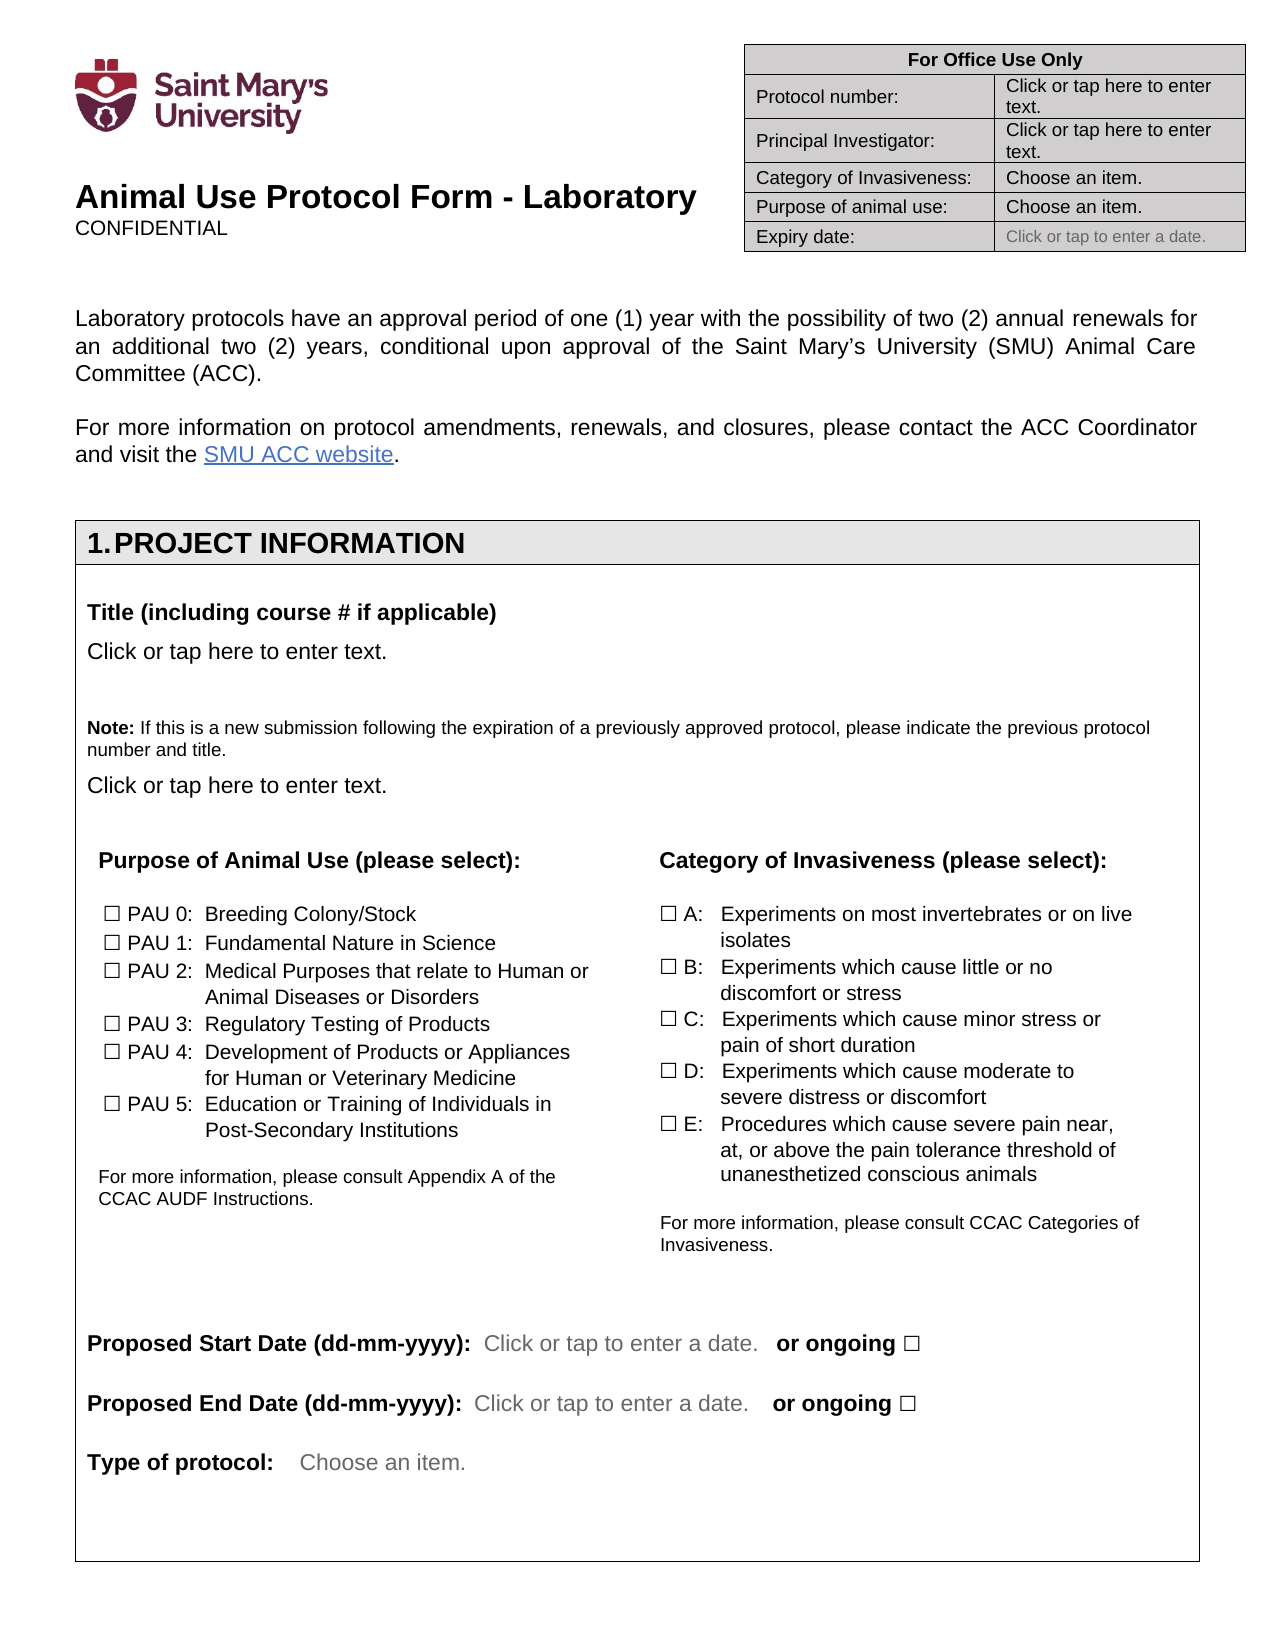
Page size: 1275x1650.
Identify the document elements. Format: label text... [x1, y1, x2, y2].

subtitle For more information on protocol amendments, renewals, and closures, please contact the ACC Coordinator and visit the SMU ACC website. [75, 414, 1197, 467]
table_header PROJECT INFORMATION [76, 521, 1199, 564]
table_cell Principal Investigator: [745, 119, 994, 162]
table_cell Purpose of animal use: [745, 193, 994, 221]
text Animal Use Protocol Form - Laboratory [75, 177, 744, 216]
table_cell Protocol number: [745, 75, 994, 118]
picture [75, 59, 328, 134]
table_cell Expiry date: [745, 222, 994, 251]
table_header For Office Use Only [745, 45, 1245, 74]
table_cell Category of Invasiveness: [745, 163, 994, 192]
text CONFIDENTIAL [75, 216, 744, 239]
table_cell Title (including course # if applicable) Note: If this is a new submission following the expiration of a previously approved protocol, please indicate the previous protocol number and title. Proposed Start Date (dd-mm-yyyy): or ongoing Proposed End Date (dd-mm-yyyy): or ongoing Type of protocol: [76, 565, 1199, 1561]
text Laboratory protocols have an approval period of one (1) year with the possibility of two (2) annual renewals for an additional two (2) years, conditional upon approval of the Saint Mary’s University (SMU) Animal Care Committee (ACC). [75, 305, 1197, 387]
